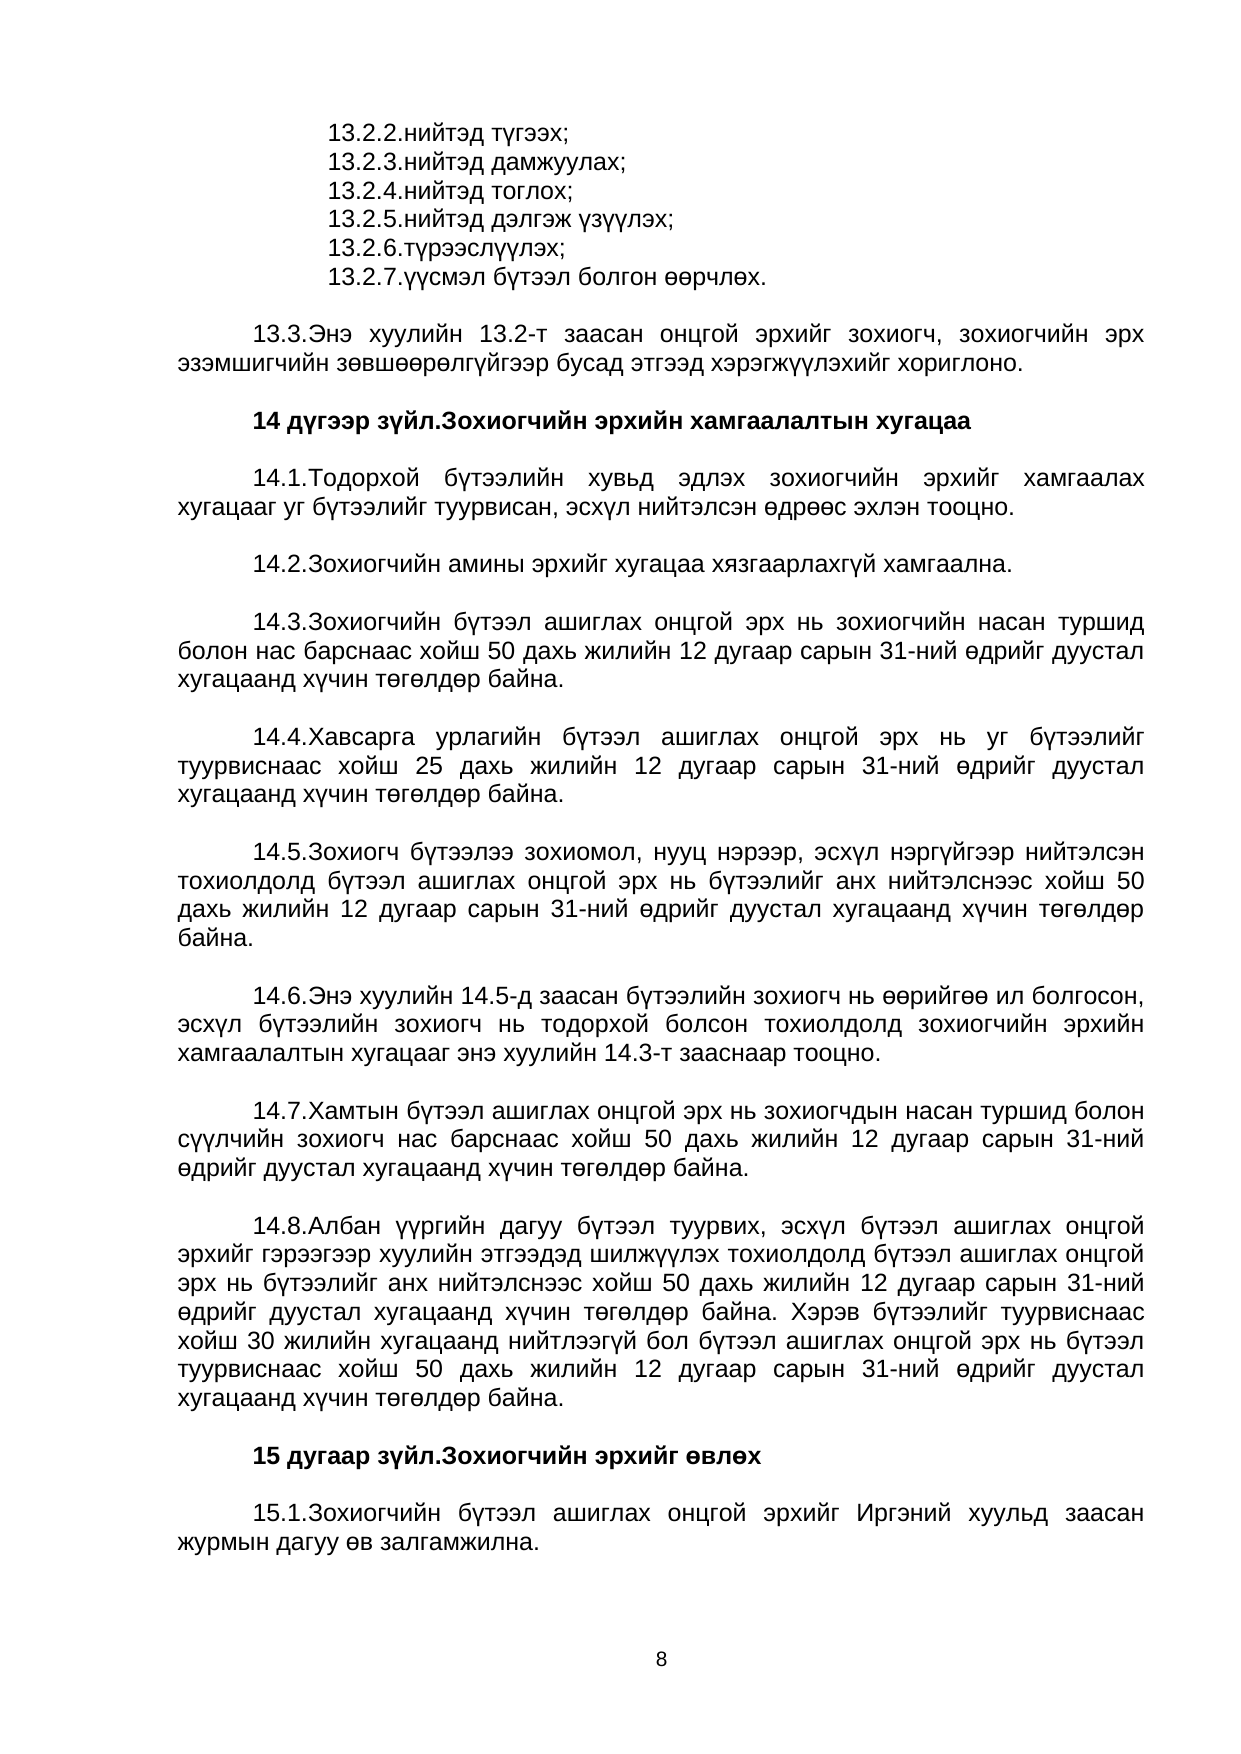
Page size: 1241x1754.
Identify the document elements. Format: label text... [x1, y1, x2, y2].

text 14.3.Зохиогчийн бүтээл ашиглах онцгой эрх нь зохиогчийн насан туршид болон нас барснаас хойш 50 дахь жилийн 12 дугаар сарын 31-ний өдрийг дуустал хугацаанд хүчин төгөлдөр байна. [177, 607, 1146, 693]
text 14.7.Хамтын бүтээл ашиглах онцгой эрх нь зохиогчдын насан туршид болон сүүлчийн зохиогч нас барснаас хойш 50 дахь жилийн 12 дугаар сарын 31-ний өдрийг дуустал хугацаанд хүчин төгөлдөр байна. [177, 1096, 1146, 1182]
text 14.5.Зохиогч бүтээлээ зохиомол, нууц нэрээр, эсхүл нэргүйгээр нийтэлсэн тохиолдолд бүтээл ашиглах онцгой эрх нь бүтээлийг анх нийтэлснээс хойш 50 дахь жилийн 12 дугаар сарын 31-ний өдрийг дуустал хугацаанд хүчин төгөлдөр байна. [177, 837, 1146, 952]
text 13.2.3.нийтэд дамжуулах; [177, 147, 1146, 176]
text 14.8.Албан үүргийн дагуу бүтээл туурвих, эсхүл бүтээл ашиглах онцгой эрхийг гэрээгээр хуулийн этгээдэд шилжүүлэх тохиолдолд бүтээл ашиглах онцгой эрх нь бүтээлийг анх нийтэлснээс хойш 50 дахь жилийн 12 дугаар сарын 31-ний өдрийг дуустал хугацаанд хүчин төгөлдөр байна. Хэрэв бүтээлийг туурвиснаас хойш 30 жилийн хугацаанд нийтлээгүй бол бүтээл ашиглах онцгой эрх нь бүтээл туурвиснаас хойш 50 дахь жилийн 12 дугаар сарын 31-ний өдрийг дуустал хугацаанд хүчин төгөлдөр байна. [177, 1211, 1146, 1412]
text 13.2.7.үүсмэл бүтээл болгон өөрчлөх. [177, 262, 1146, 291]
text 13.2.2.нийтэд түгээх; [177, 118, 1146, 147]
text 13.2.5.нийтэд дэлгэж үзүүлэх; [177, 204, 1146, 233]
text 15.1.Зохиогчийн бүтээл ашиглах онцгой эрхийг Иргэний хуульд заасан журмын дагуу өв залгамжилна. [177, 1498, 1146, 1556]
text 13.2.6.түрээслүүлэх; [177, 233, 1146, 262]
text 13.3.Энэ хуулийн 13.2-т заасан онцгой эрхийг зохиогч, зохиогчийн эрх эзэмшигчийн зөвшөөрөлгүйгээр бусад этгээд хэрэгжүүлэхийг хориглоно. [177, 319, 1146, 377]
text 15 дугаар зүйл.Зохиогчийн эрхийг өвлөх [177, 1441, 1146, 1469]
text 13.2.4.нийтэд тоглох; [177, 176, 1146, 204]
text 14.4.Хавсарга урлагийн бүтээл ашиглах онцгой эрх нь уг бүтээлийг туурвиснаас хойш 25 дахь жилийн 12 дугаар сарын 31-ний өдрийг дуустал хугацаанд хүчин төгөлдөр байна. [177, 722, 1146, 808]
text 14.2.Зохиогчийн амины эрхийг хугацаа хязгаарлахгүй хамгаална. [177, 549, 1146, 578]
text 14.1.Тодорхой бүтээлийн хувьд эдлэх зохиогчийн эрхийг хамгаалах хугацааг уг бүтээлийг туурвисан, эсхүл нийтэлсэн өдрөөс эхлэн тооцно. [177, 463, 1146, 521]
text 14.6.Энэ хуулийн 14.5-д заасан бүтээлийн зохиогч нь өөрийгөө ил болгосон, эсхүл бүтээлийн зохиогч нь тодорхой болсон тохиолдолд зохиогчийн эрхийн хамгаалалтын хугацааг энэ хуулийн 14.3-т зааснаар тооцно. [177, 981, 1146, 1067]
text 14 дүгээр зүйл.Зохиогчийн эрхийн хамгаалалтын хугацаа [177, 406, 1146, 434]
